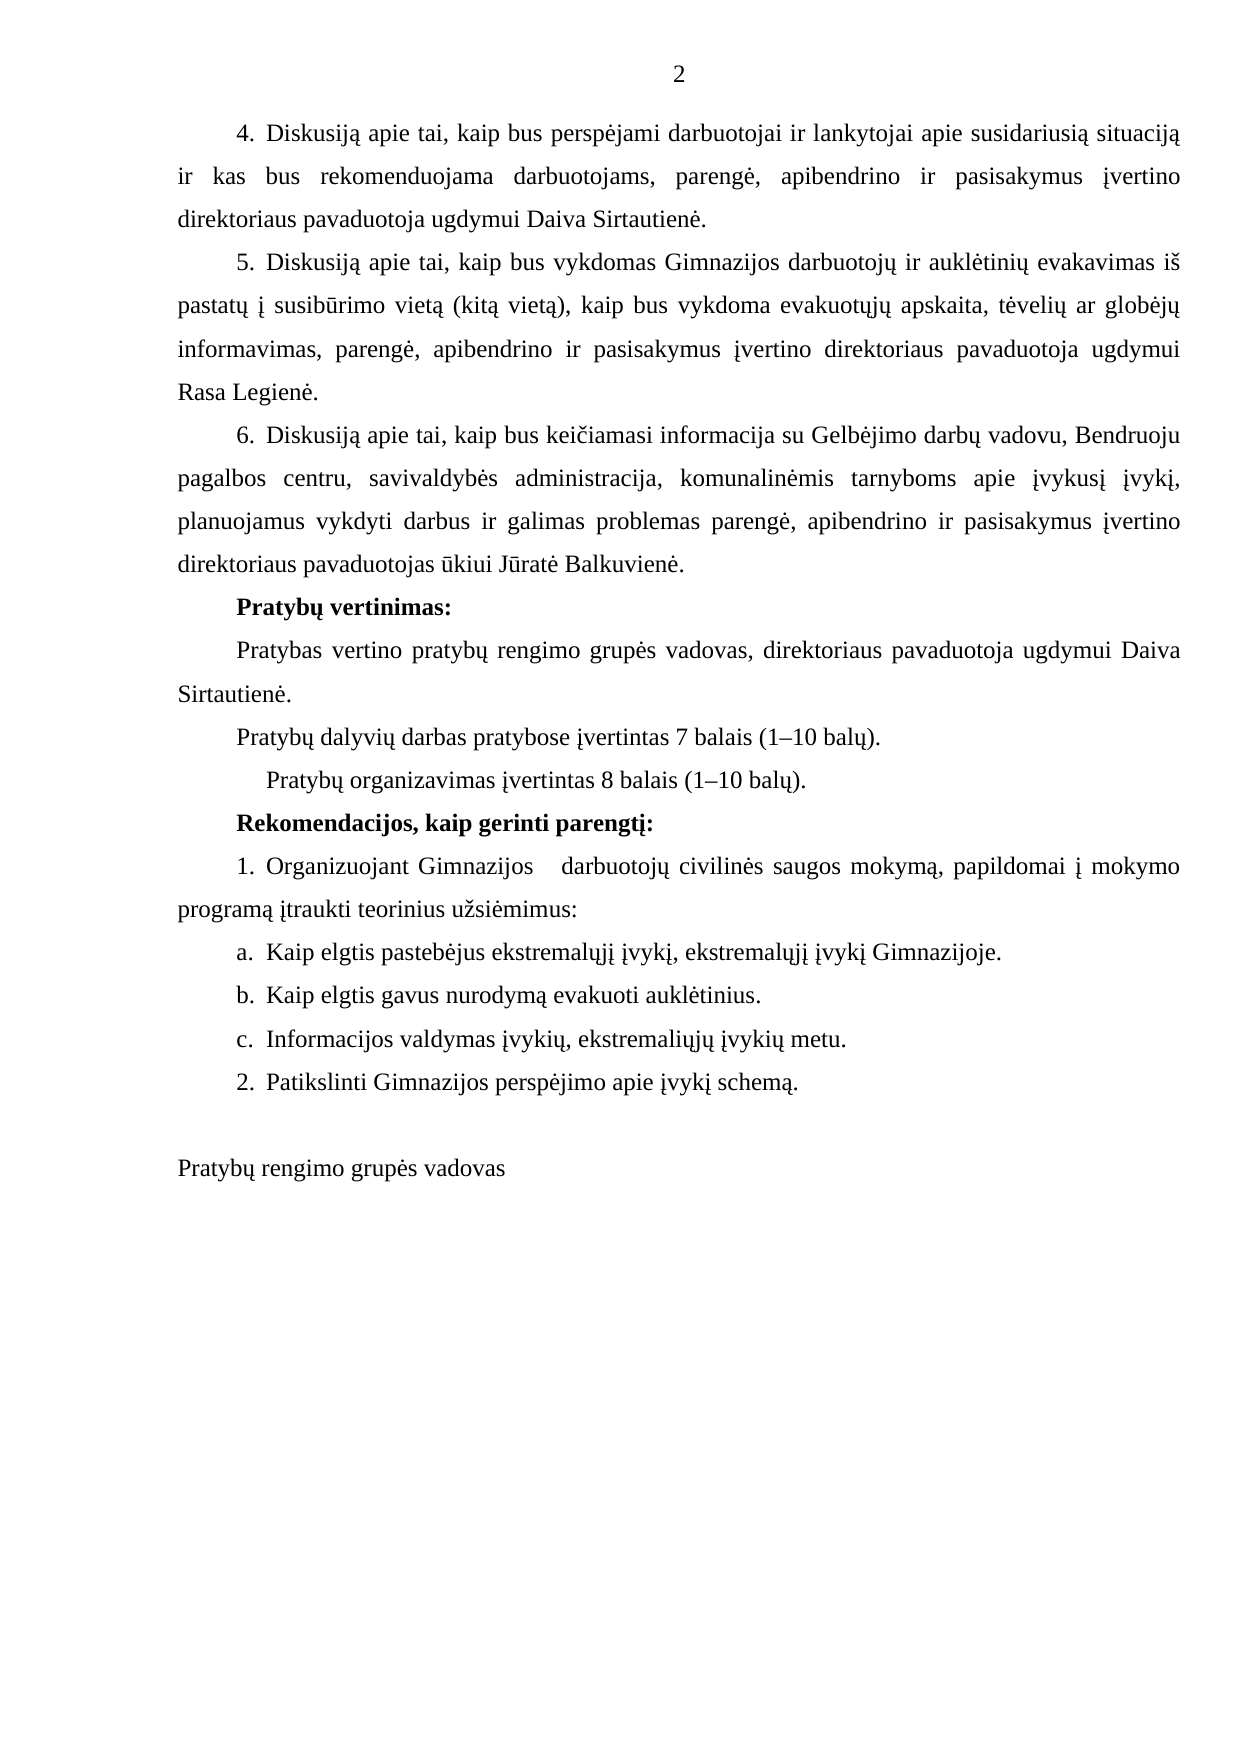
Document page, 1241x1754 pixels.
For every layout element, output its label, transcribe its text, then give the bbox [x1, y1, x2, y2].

text Pratybų vertinimas: [177, 592, 1181, 621]
list Organizuojant Gimnazijos darbuotojų civilinės saugos mokymą, papildomai į mokymo programą įtraukti teorinius užsiėmimus: [177, 851, 1181, 923]
list Diskusiją apie tai, kaip bus keičiamasi informacija su Gelbėjimo darbų vadovu, Bendruoju pagalbos centru, savivaldybės administracija, komunalinėmis tarnyboms apie įvykusį įvykį, planuojamus vykdyti darbus ir galimas problemas parengė, apibendrino ir pasisakymus įvertino direktoriaus pavaduotojas ūkiui Jūratė Balkuvienė. [177, 420, 1181, 578]
list Patikslinti Gimnazijos perspėjimo apie įvykį schemą. [177, 1067, 1181, 1096]
list Informacijos valdymas įvykių, ekstremaliųjų įvykių metu. [177, 1024, 1181, 1052]
text Rekomendacijos, kaip gerinti parengtį: [177, 808, 1181, 837]
text Pratybų organizavimas įvertintas 8 balais (1–10 balų). [177, 765, 1181, 794]
list Diskusiją apie tai, kaip bus perspėjami darbuotojai ir lankytojai apie susidariusią situaciją ir kas bus rekomenduojama darbuotojams, parengė, apibendrino ir pasisakymus įvertino direktoriaus pavaduotoja ugdymui Daiva Sirtautienė. [177, 118, 1181, 233]
text Pratybas vertino pratybų rengimo grupės vadovas, direktoriaus pavaduotoja ugdymui Daiva Sirtautienė. [177, 636, 1181, 707]
list Kaip elgtis gavus nurodymą evakuoti auklėtinius. [177, 981, 1181, 1009]
text Pratybų rengimo grupės vadovas [177, 1153, 1181, 1182]
list Diskusiją apie tai, kaip bus vykdomas Gimnazijos darbuotojų ir auklėtinių evakavimas iš pastatų į susibūrimo vietą (kitą vietą), kaip bus vykdoma evakuotųjų apskaita, tėvelių ar globėjų informavimas, parengė, apibendrino ir pasisakymus įvertino direktoriaus pavaduotoja ugdymui Rasa Legienė. [177, 247, 1181, 406]
text Pratybų dalyvių darbas pratybose įvertintas 7 balais (1–10 balų). [177, 722, 1181, 751]
list Kaip elgtis pastebėjus ekstremalųjį įvykį, ekstremalųjį įvykį Gimnazijoje. [177, 937, 1181, 966]
